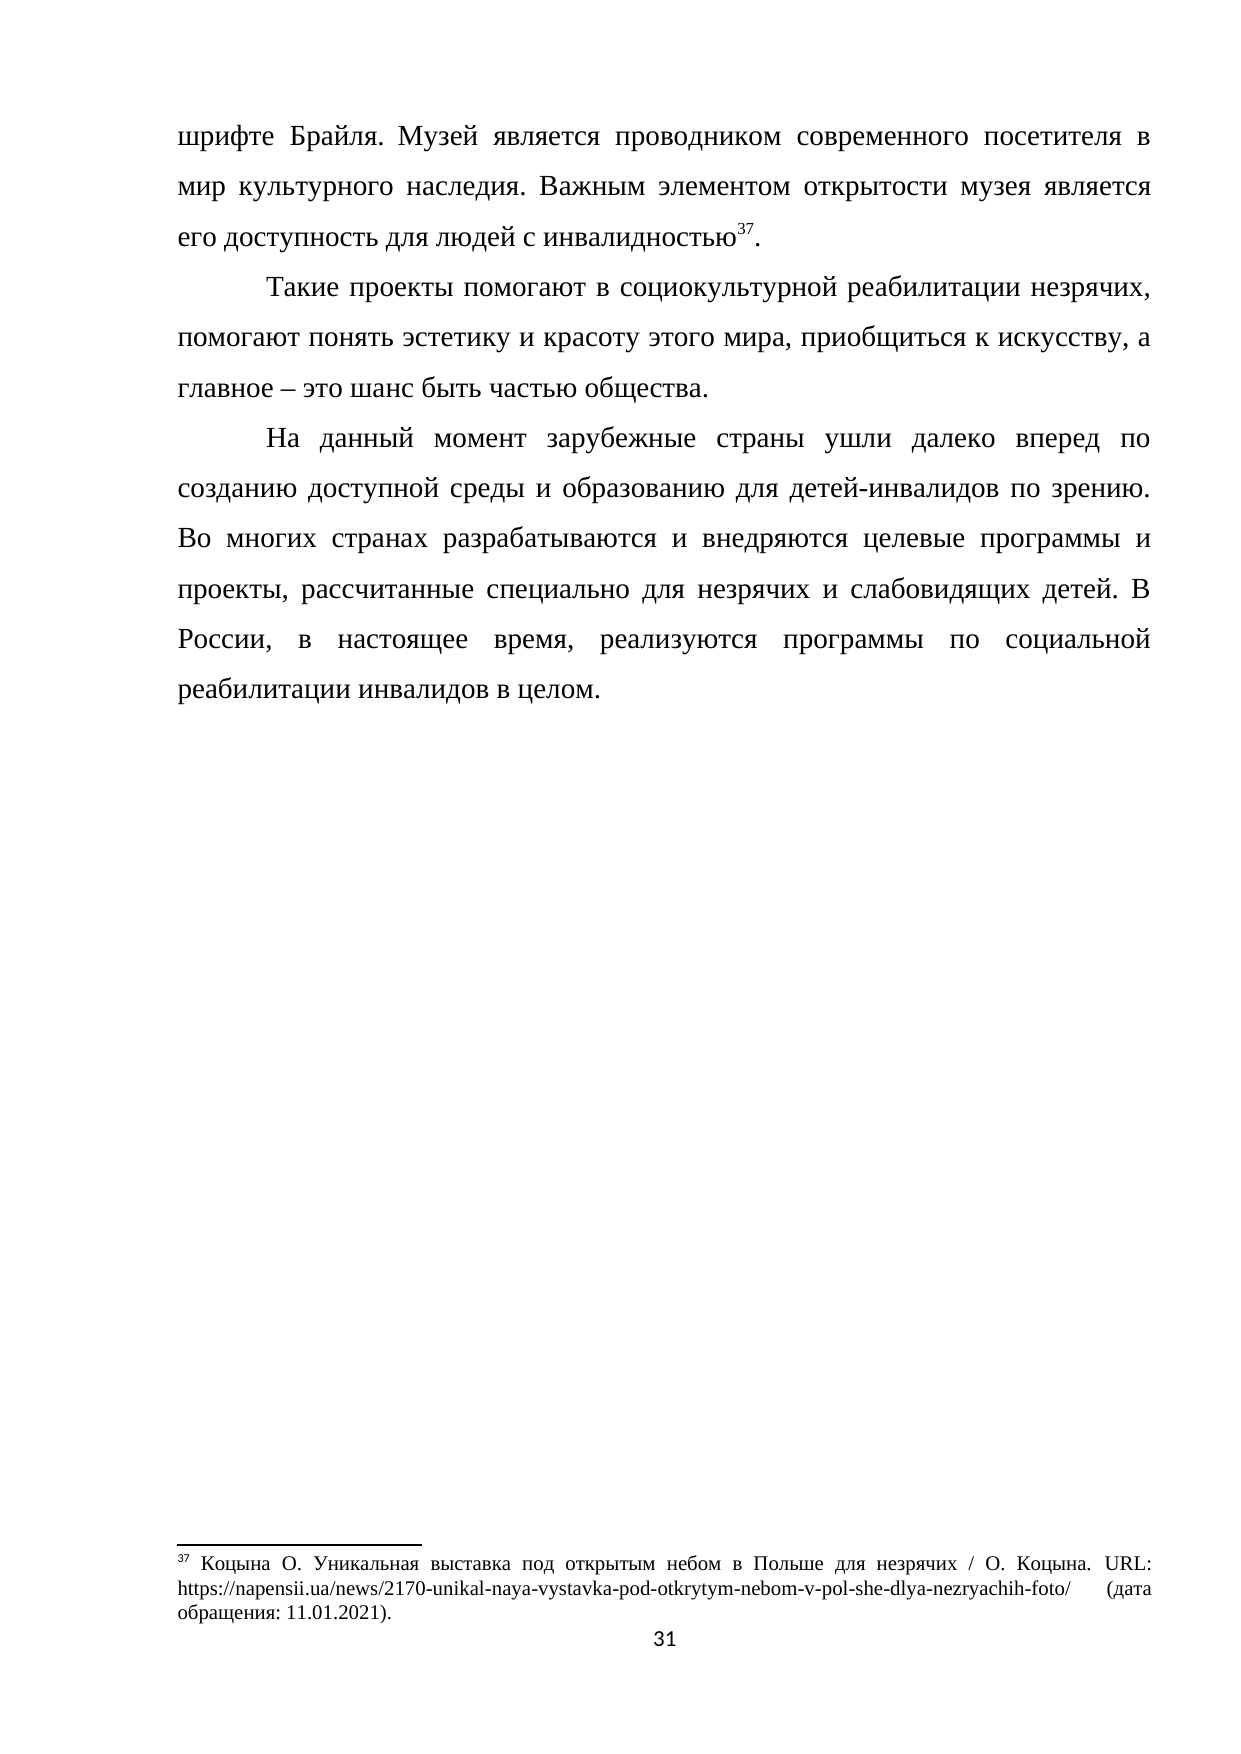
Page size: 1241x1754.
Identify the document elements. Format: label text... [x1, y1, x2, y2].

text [177, 118, 1152, 252]
text Такие проекты помогают в социокультурной реабилитации незрячих, помогают понять эстетику и красоту этого мира, приобщиться к искусству, а главное – это шанс быть частью общества. [177, 269, 1152, 403]
text На данный момент зарубежные страны ушли далеко вперед по созданию доступной среды и образованию для детей-инвалидов по зрению. Во многих странах разрабатываются и внедряются целевые программы и проекты, рассчитанные специально для незрячих и слабовидящих детей. В России, в настоящее время, реализуются программы по социальной реабилитации инвалидов в целом. [177, 420, 1152, 705]
